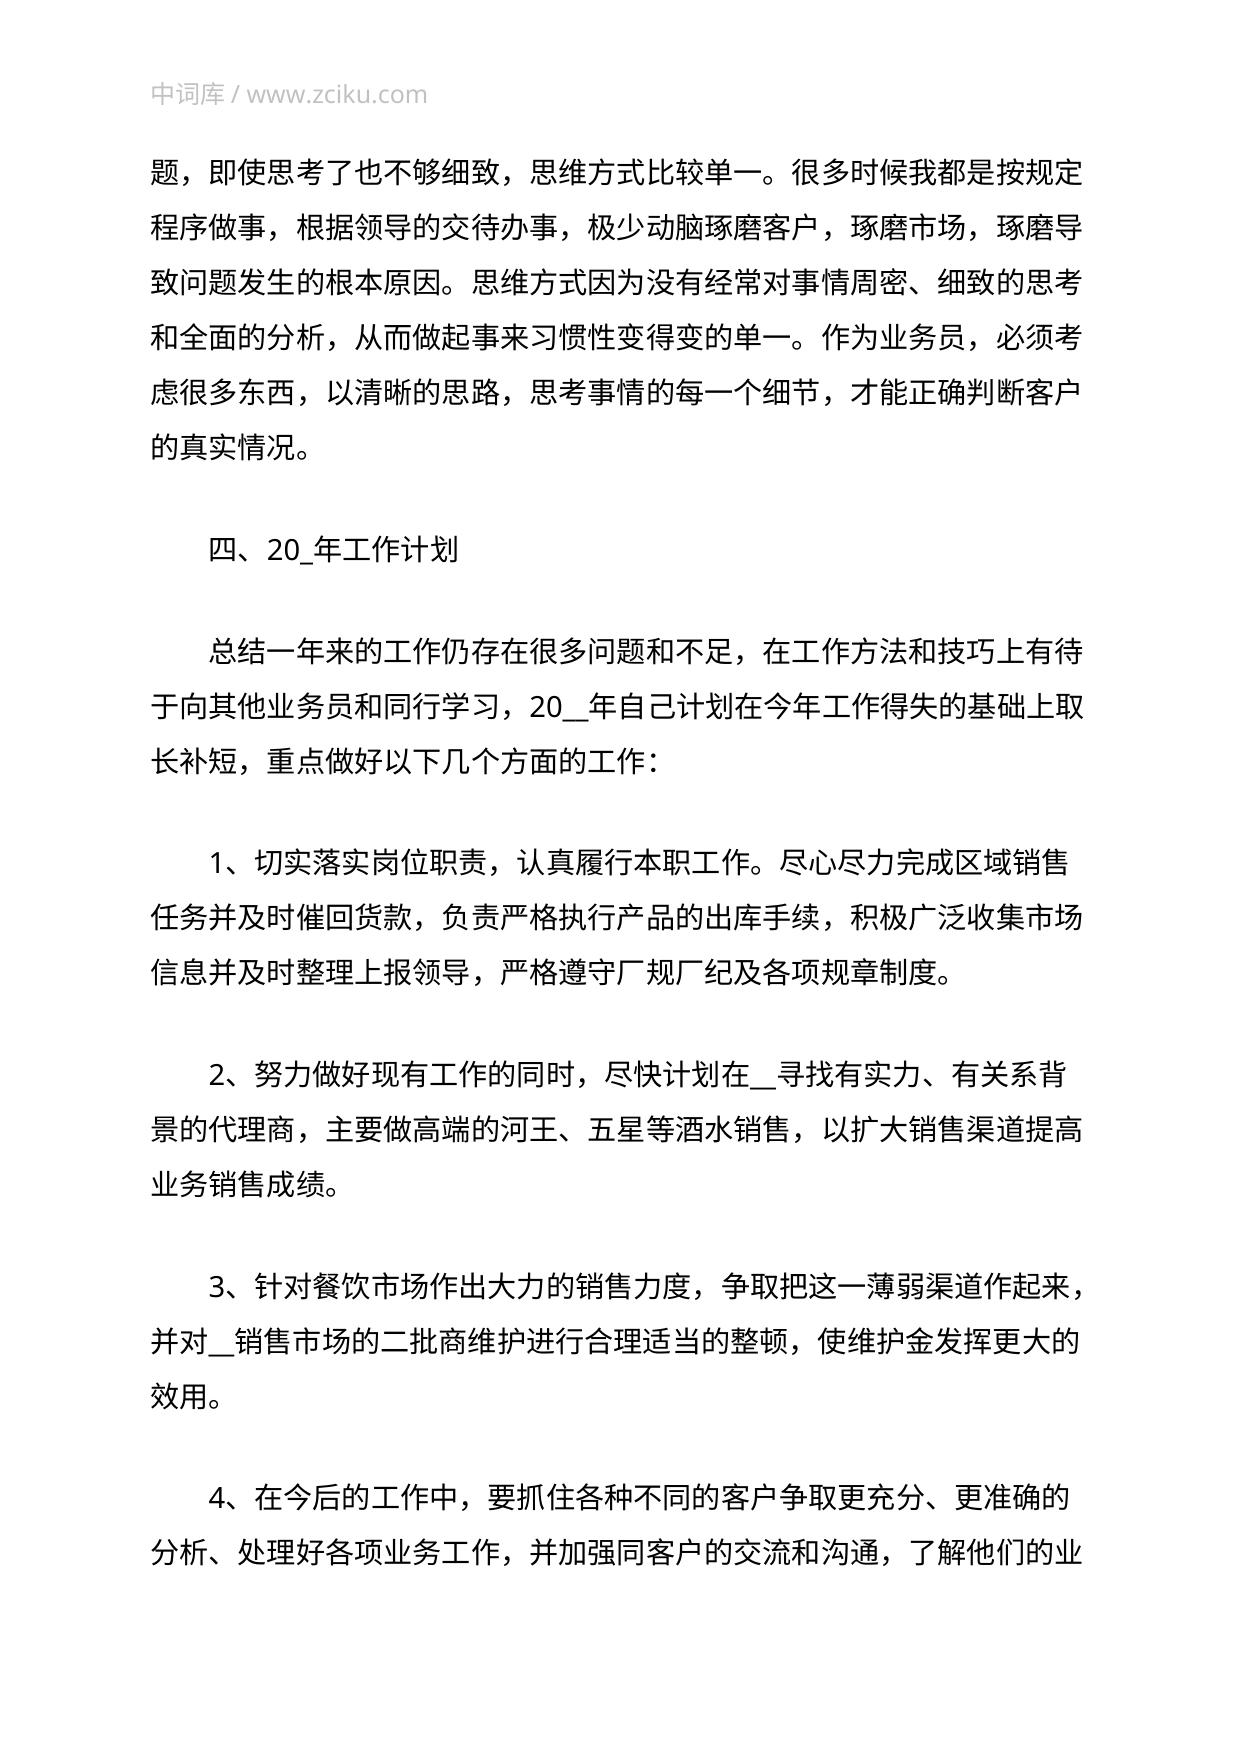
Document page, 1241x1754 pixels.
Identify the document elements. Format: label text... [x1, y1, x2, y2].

text 1、切实落实岗位职责，认真履行本职工作。尽心尽力完成区域销售任务并及时催回货款，负责严格执行产品的出库手续，积极广泛收集市场信息并及时整理上报领导，严格遵守厂规厂纪及各项规章制度。 [150, 840, 1090, 992]
text 3、针对餐饮市场作出大力的销售力度，争取把这一薄弱渠道作起来，并对__销售市场的二批商维护进行合理适当的整顿，使维护金发挥更大的效用。 [150, 1263, 1090, 1416]
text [150, 1475, 1090, 1572]
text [150, 150, 1090, 467]
text 2、努力做好现有工作的同时，尽快计划在__寻找有实力、有关系背景的代理商，主要做高端的河王、五星等酒水销售，以扩大销售渠道提高业务销售成绩。 [150, 1052, 1090, 1204]
text 四、20_年工作计划 [150, 526, 1090, 569]
text 总结一年来的工作仍存在很多问题和不足，在工作方法和技巧上有待于向其他业务员和同行学习，20__年自己计划在今年工作得失的基础上取长补短，重点做好以下几个方面的工作： [150, 628, 1090, 780]
